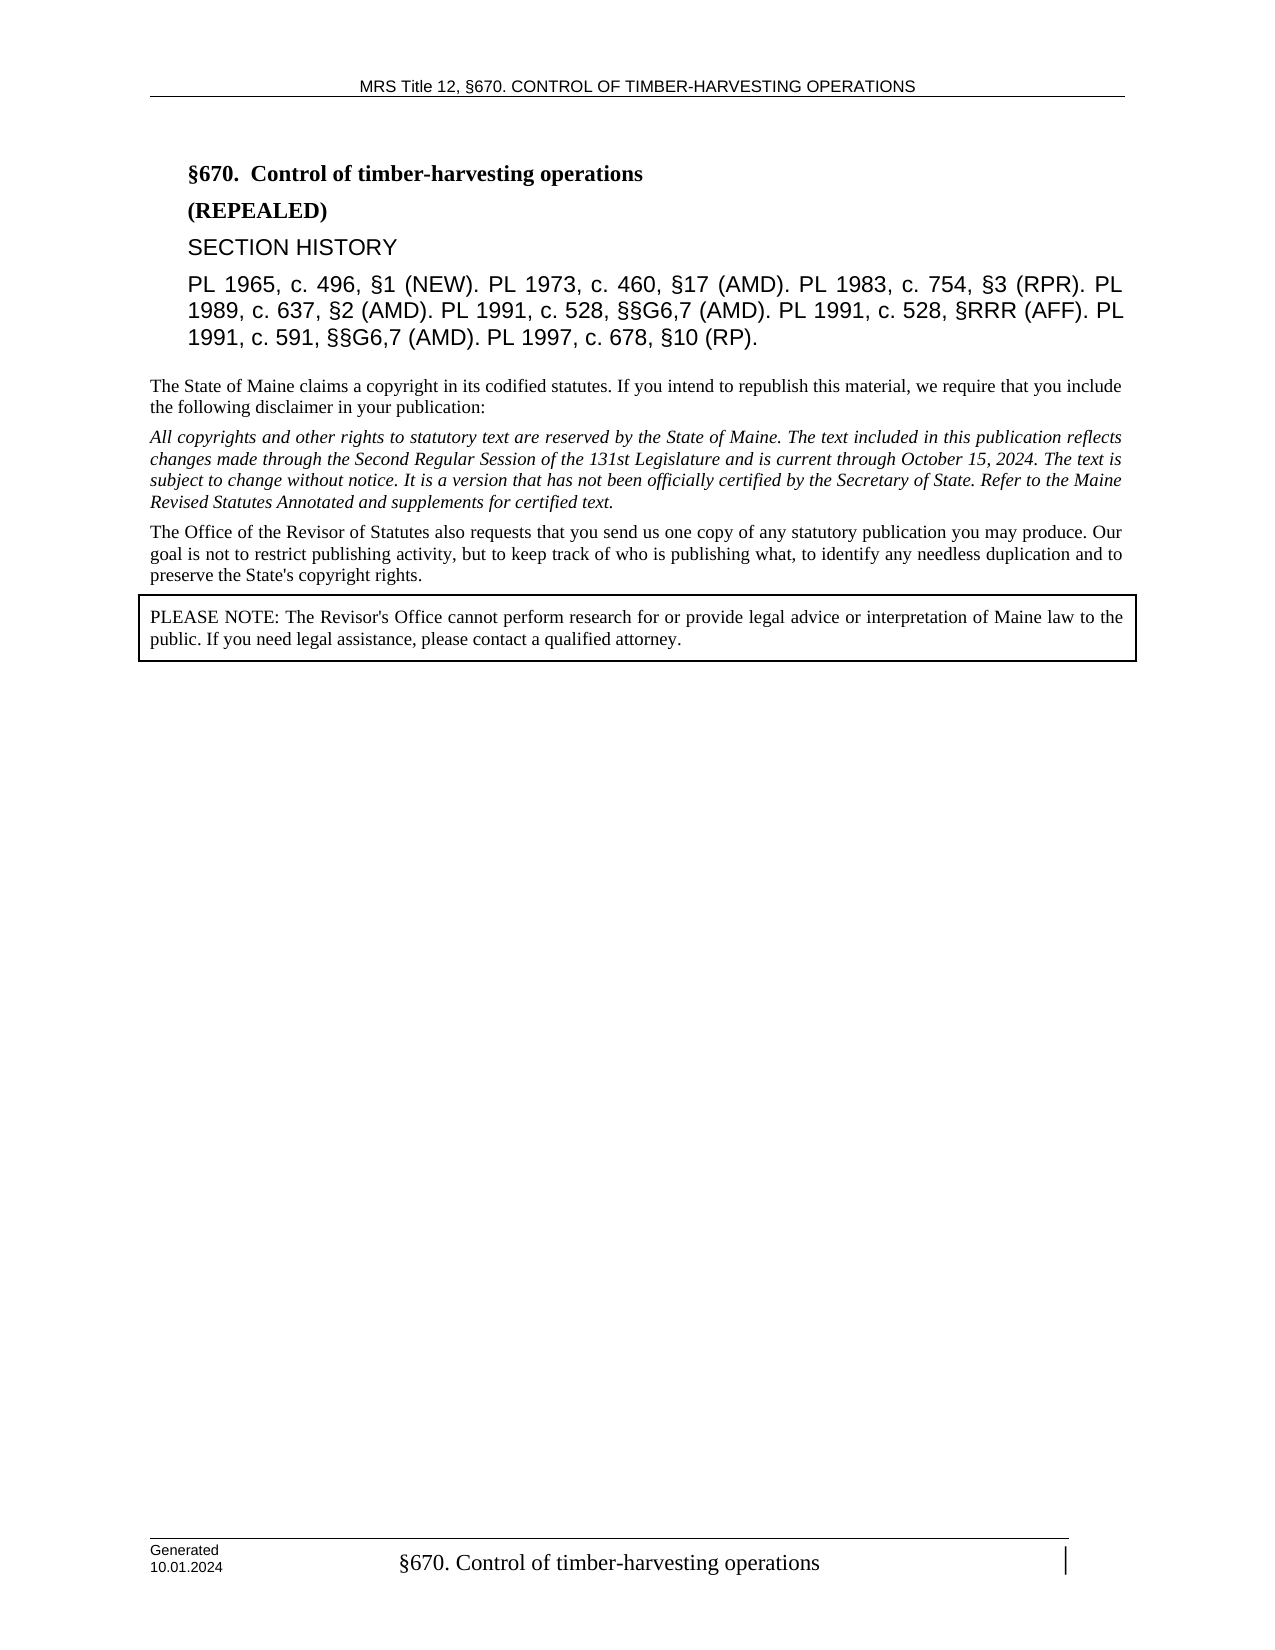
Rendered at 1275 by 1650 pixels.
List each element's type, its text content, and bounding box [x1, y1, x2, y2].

text §670. Control of timber-harvesting operations [187, 160, 1125, 187]
text (REPEALED) [187, 197, 1125, 223]
text The State of Maine claims a copyright in its codified statutes. If you intend to republish this material, we require that you include the following disclaimer in your publication: [150, 375, 1125, 418]
text PL 1965, c. 496, §1 (NEW). PL 1973, c. 460, §17 (AMD). PL 1983, c. 754, §3 (RPR). PL 1989, c. 637, §2 (AMD). PL 1991, c. 528, §§G6,7 (AMD). PL 1991, c. 528, §RRR (AFF). PL 1991, c. 591, §§G6,7 (AMD). PL 1997, c. 678, §10 (RP). [187, 271, 1125, 350]
text SECTION HISTORY [187, 234, 1125, 260]
text All copyrights and other rights to statutory text are reserved by the State of Maine. The text included in this publication reflects changes made through the Second Regular Session of the 131st Legislature and is current through October 15, 2024 . The text is subject to change without notice. It is a version that has not been officially certified by the Secretary of State. Refer to the Maine Revised Statutes Annotated and supplements for certified text. [150, 426, 1125, 512]
text PLEASE NOTE: The Revisor's Office cannot perform research for or provide legal advice or interpretation of Maine law to the public. If you need legal assistance, please contact a qualified attorney. [140, 596, 1135, 660]
text The Office of the Revisor of Statutes also requests that you send us one copy of any statutory publication you may produce. Our goal is not to restrict publishing activity, but to keep track of who is publishing what, to identify any needless duplication and to preserve the State's copyright rights. [150, 521, 1125, 586]
